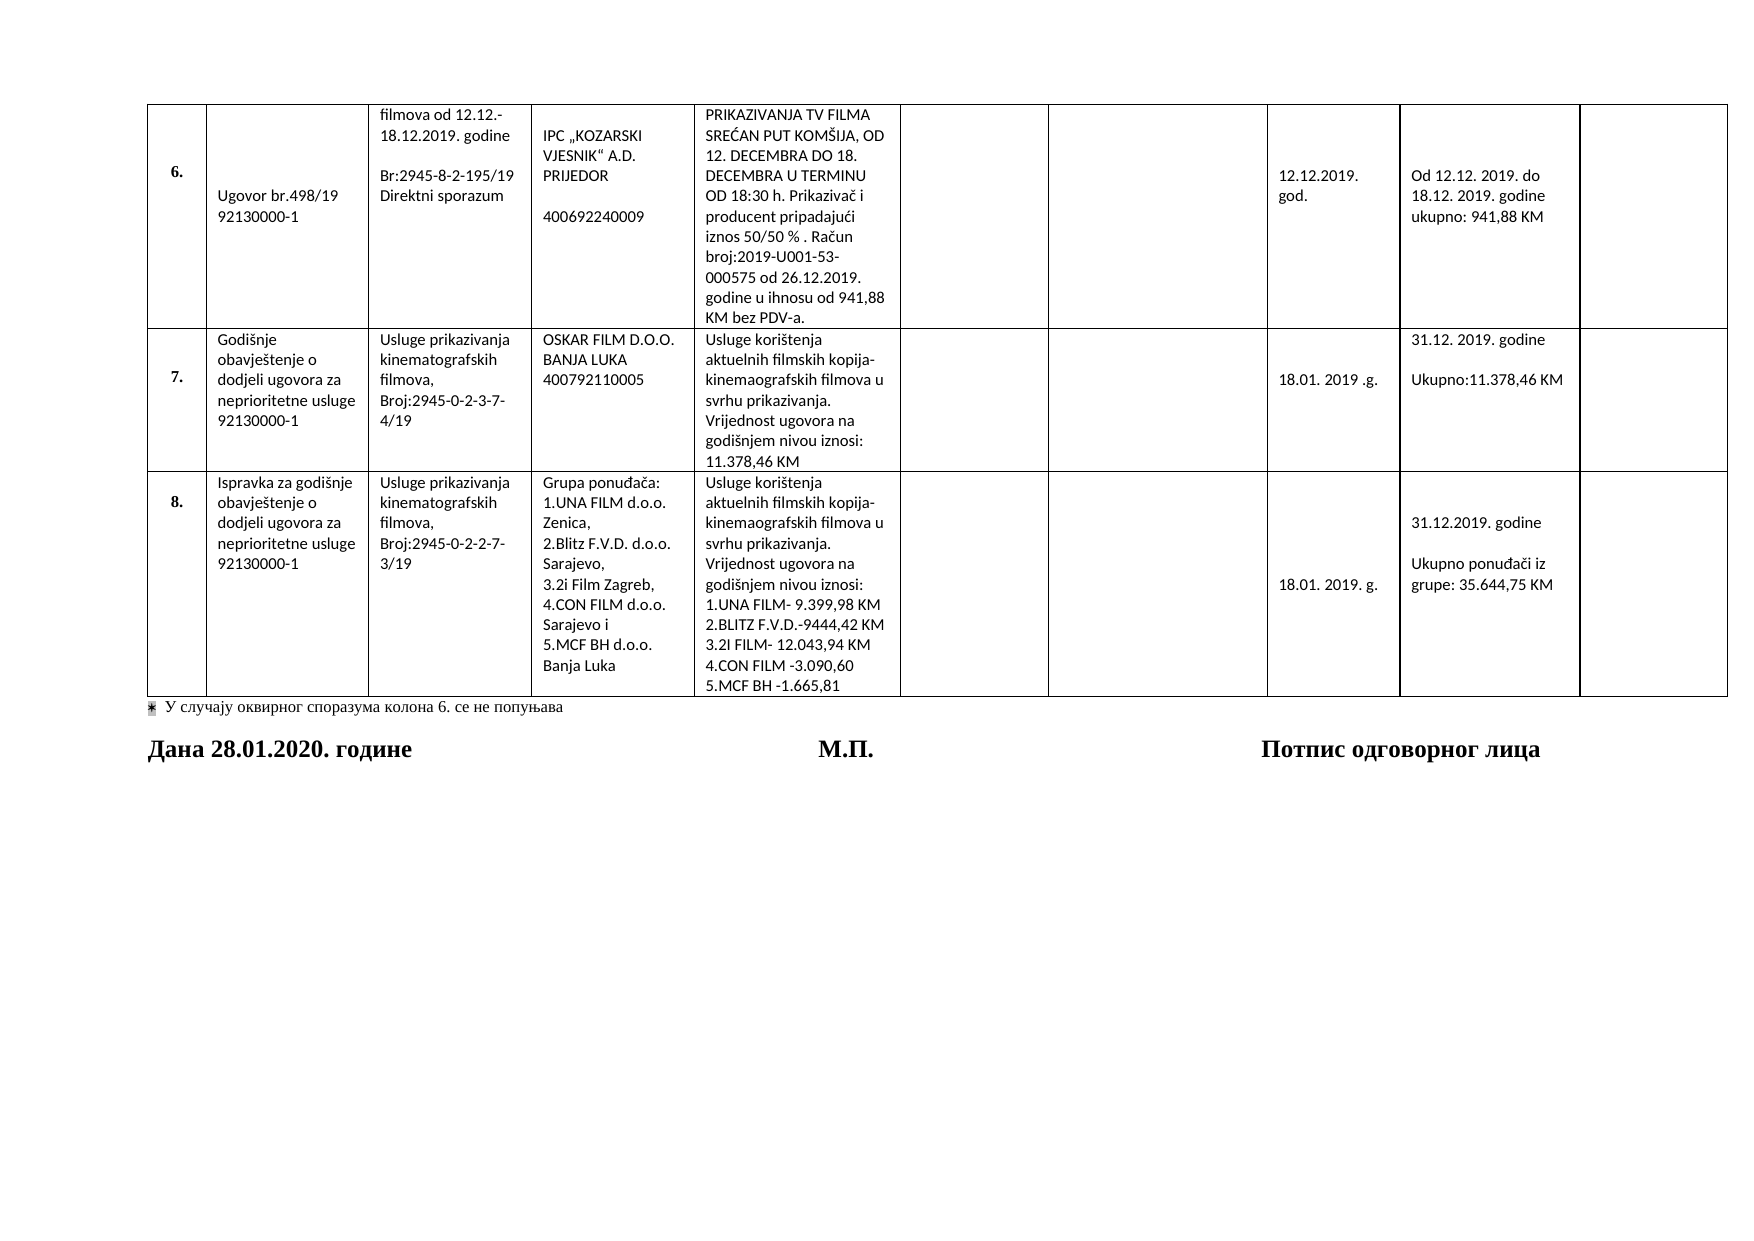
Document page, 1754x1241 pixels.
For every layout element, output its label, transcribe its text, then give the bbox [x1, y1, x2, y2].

table_cell Usluge korištenja aktuelnih filmskih kopija-kinemaografskih filmova u svrhu prikazivanja. Vrijednost ugovora na godišnjem nivou iznosi: 11.378,46 KM [695, 329, 900, 471]
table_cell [369, 105, 531, 328]
table_cell Ispravka za godišnje obavještenje o dodjeli ugovora za neprioritetne usluge 92130000-1 [207, 472, 368, 696]
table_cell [532, 105, 694, 328]
table_cell Godišnje obavještenje o dodjeli ugovora za neprioritetne usluge 92130000-1 [207, 329, 368, 471]
table_cell [1049, 329, 1267, 471]
table_cell [901, 105, 1048, 328]
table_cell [695, 105, 900, 328]
table_cell Grupa ponuđača: 1.UNA FILM d.o.o. Zenica, 2.Blitz F.V.D. d.o.o. Sarajevo, 3.2i Film Zagreb, 4.CON FILM d.o.o. Sarajevo i 5.MCF BH d.o.o. Banja Luka [532, 472, 694, 696]
table_cell [1581, 105, 1727, 328]
table_cell 8. [148, 472, 206, 696]
text Дана 28.01.2020. године М.П. Потпис одговорног лица [148, 734, 1606, 763]
table_cell [1049, 472, 1267, 696]
table_cell 6. [148, 105, 206, 328]
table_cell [1401, 105, 1579, 328]
table_cell [901, 472, 1048, 696]
table_cell [901, 329, 1048, 471]
table_cell 7. [148, 329, 206, 471]
table_cell [1581, 329, 1727, 471]
table_cell Usluge korištenja aktuelnih filmskih kopija-kinemaografskih filmova u svrhu prikazivanja. Vrijednost ugovora na godišnjem nivou iznosi: 1.UNA FILM- 9.399,98 KM 2.BLITZ F.V.D.-9444,42 KM 3.2I FILM- 12.043,94 KM 4.CON FILM -3.090,60 5.MCF BH -1.665,81 [695, 472, 900, 696]
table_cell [207, 105, 368, 328]
table_cell 31.12. 2019. godine Ukupno:11.378,46 KM [1401, 329, 1579, 471]
table_cell 18.01. 2019 .g. [1268, 329, 1399, 471]
table_cell [1049, 105, 1267, 328]
table_cell 18.01. 2019. g. [1268, 472, 1399, 696]
table_cell 31.12.2019. godine Ukupno ponuđači iz grupe: 35.644,75 KM [1401, 472, 1579, 696]
table_cell Usluge prikazivanja kinematografskih filmova, Broj:2945-0-2-3-7-4/19 [369, 329, 531, 471]
table_cell Usluge prikazivanja kinematografskih filmova, Broj:2945-0-2-2-7-3/19 [369, 472, 531, 696]
text У случају оквирног споразума колона 6. се не попуњава [148, 697, 1606, 716]
table_cell [1581, 472, 1727, 696]
table_cell OSKAR FILM D.O.O. BANJA LUKA 400792110005 [532, 329, 694, 471]
table_cell 12.12.2019. god. [1268, 105, 1399, 328]
